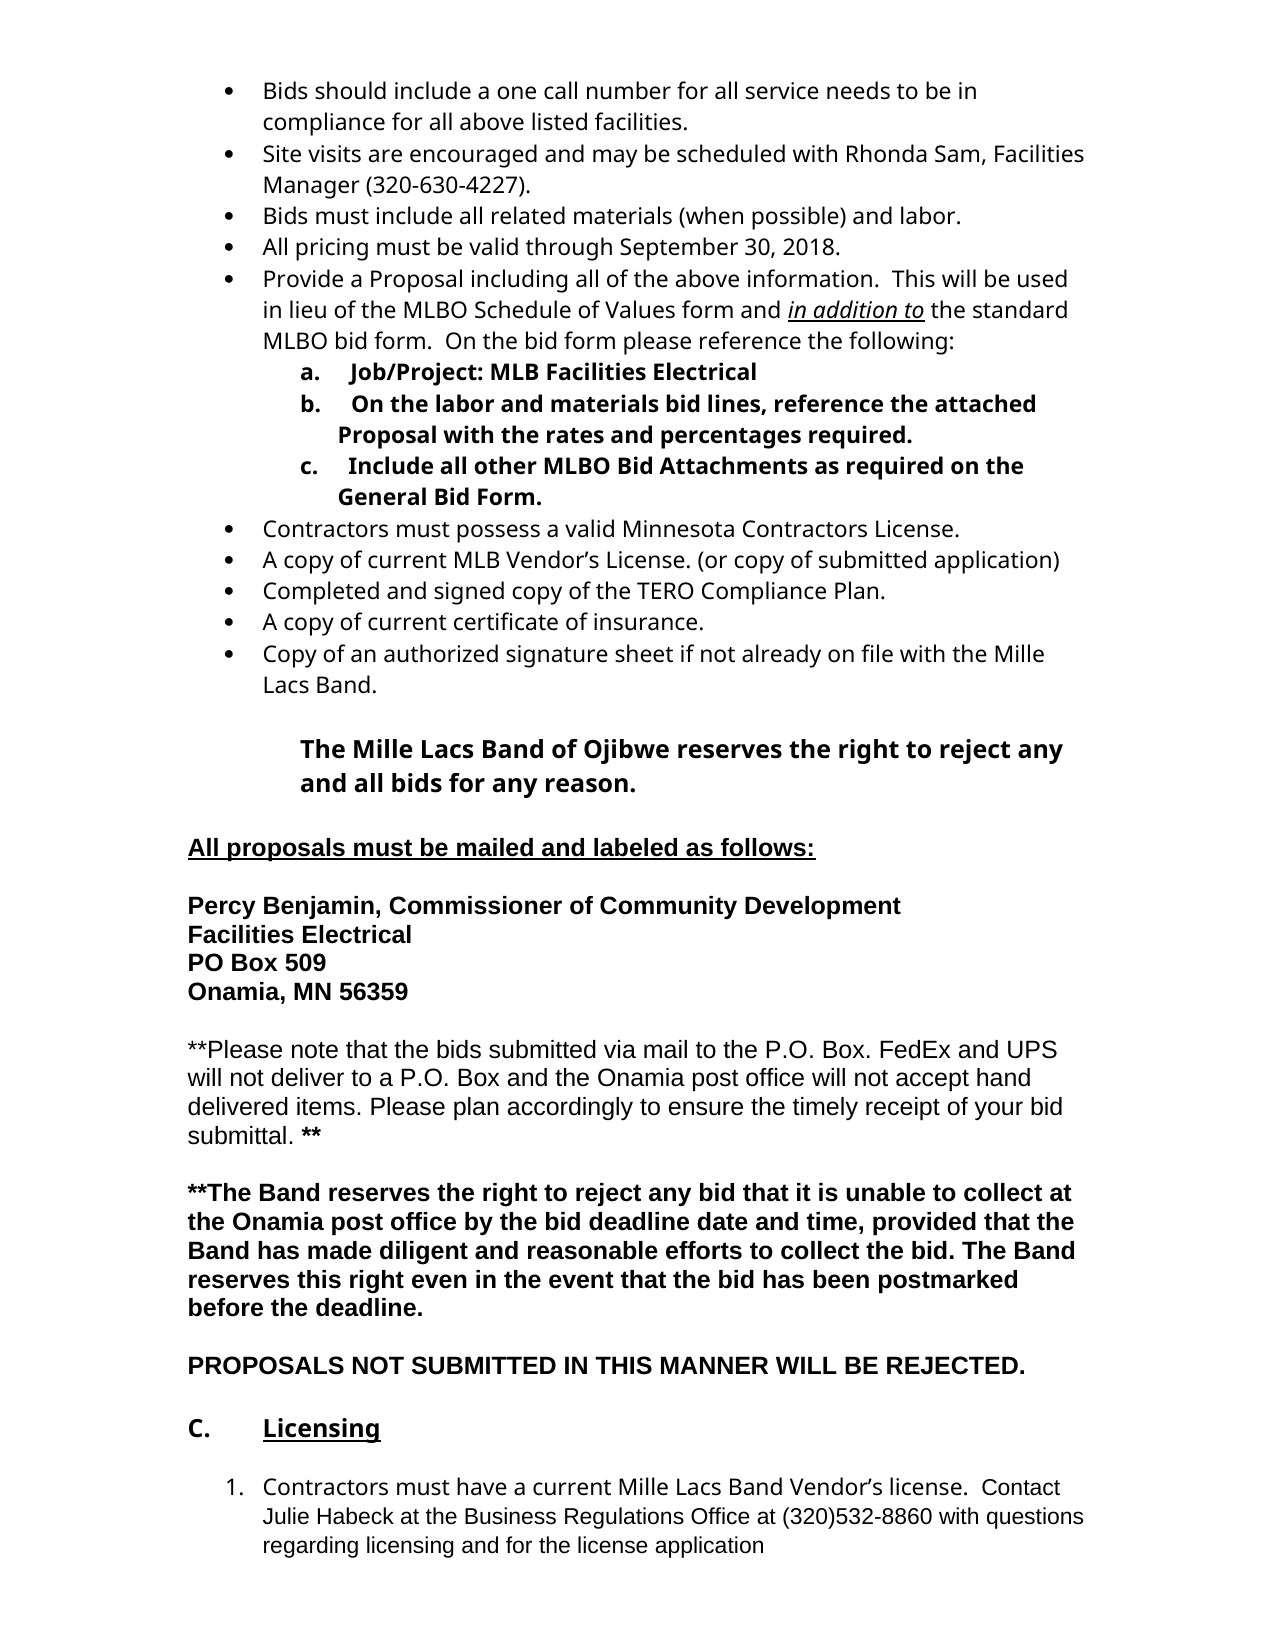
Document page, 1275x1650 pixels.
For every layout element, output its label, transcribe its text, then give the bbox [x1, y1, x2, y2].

text PROPOSALS NOT SUBMITTED IN THIS MANNER WILL BE REJECTED. [187, 1351, 1087, 1380]
list Contractors must possess a valid Minnesota Contractors License. [225, 512, 1087, 544]
text c. Include all other MLBO Bid Attachments as required on the General Bid Form. [300, 450, 1087, 512]
text Percy Benjamin, Commissioner of Community Development [187, 891, 1087, 920]
list Bids must include all related materials (when possible) and labor. [225, 200, 1087, 231]
list All pricing must be valid through September 30, 2018. [225, 231, 1087, 262]
text a. Job/Project: MLB Facilities Electrical [300, 356, 1087, 387]
list Bids should include a one call number for all service needs to be in compliance for all above listed facilities. [225, 75, 1087, 137]
list Site visits are encouraged and may be scheduled with Rhonda Sam, Facilities Manager (320-630-4227). [225, 137, 1087, 200]
list Provide a Proposal including all of the above information. This will be used in lieu of the MLBO Schedule of Values form and in addition to the standard MLBO bid form. On the bid form please reference the following: [225, 262, 1087, 356]
list Copy of an authorized signature sheet if not already on file with the Mille Lacs Band. [225, 637, 1087, 700]
list Completed and signed copy of the TERO Compliance Plan. [225, 575, 1087, 606]
text Facilities Electrical [187, 920, 1087, 948]
text All proposals must be mailed and labeled as follows: [187, 833, 1087, 862]
text **Please note that the bids submitted via mail to the P.O. Box. FedEx and UPS will not deliver to a P.O. Box and the Onamia post office will not accept hand delivered items. Please plan accordingly to ensure the timely receipt of your bid submittal. ** [187, 1035, 1087, 1150]
list Contractors must have a current Mille Lacs Band Vendor’s license. Contact Julie Habeck at the Business Regulations Office at (320)532-8860 with questions regarding licensing and for the license application [225, 1471, 1087, 1560]
list A copy of current MLB Vendor’s License. (or copy of submitted application) [225, 544, 1087, 575]
text The Mille Lacs Band of Ojibwe reserves the right to reject any and all bids for any reason. [300, 731, 1087, 799]
text b. On the labor and materials bid lines, reference the attached Proposal with the rates and percentages required. [300, 387, 1087, 450]
subtitle C. Licensing [187, 1411, 1087, 1445]
list A copy of current certificate of insurance. [225, 606, 1087, 637]
text **The Band reserves the right to reject any bid that it is unable to collect at the Onamia post office by the bid deadline date and time, provided that the Band has made diligent and reasonable efforts to collect the bid. The Band reserves this right even in the event that the bid has been postmarked before the deadline. [187, 1178, 1087, 1322]
